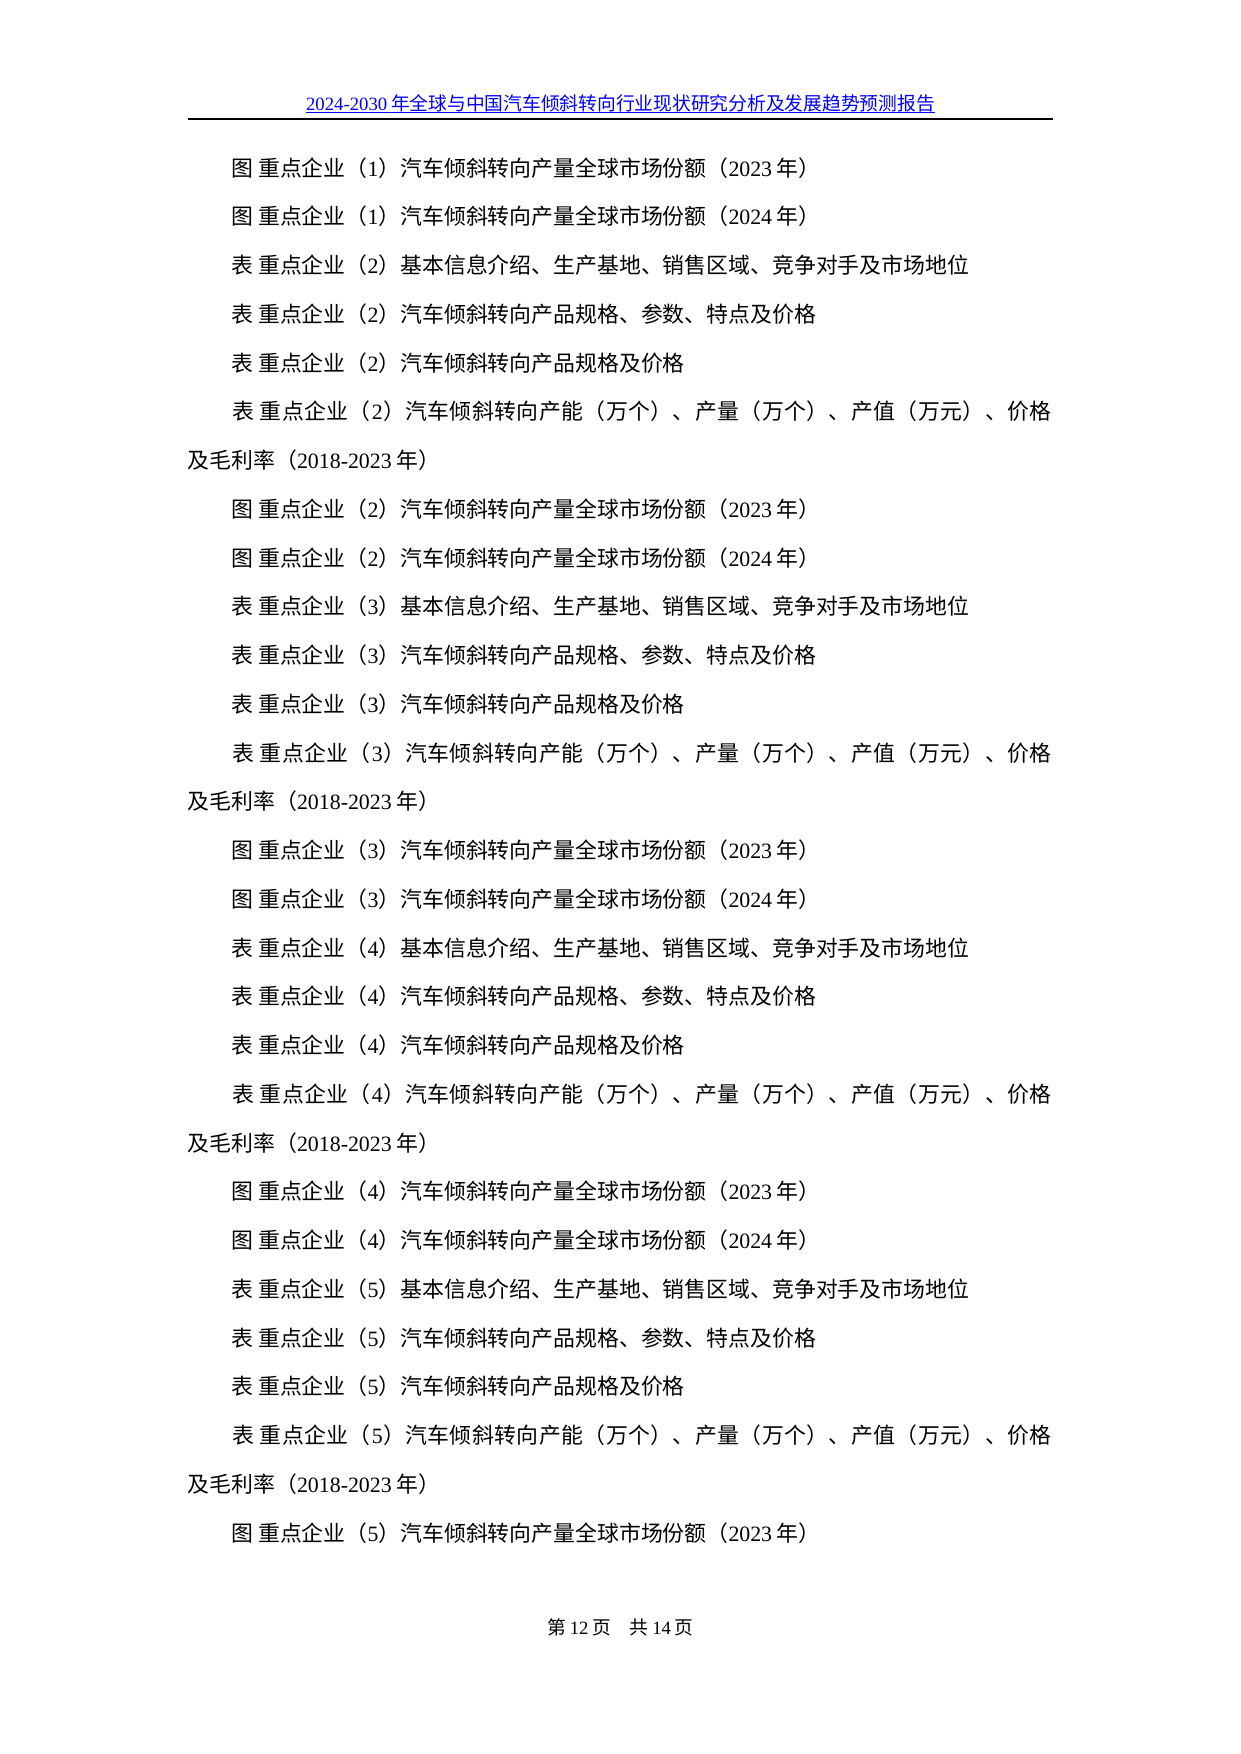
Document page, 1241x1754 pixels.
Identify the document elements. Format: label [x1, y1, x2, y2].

text [187, 150, 1053, 1548]
